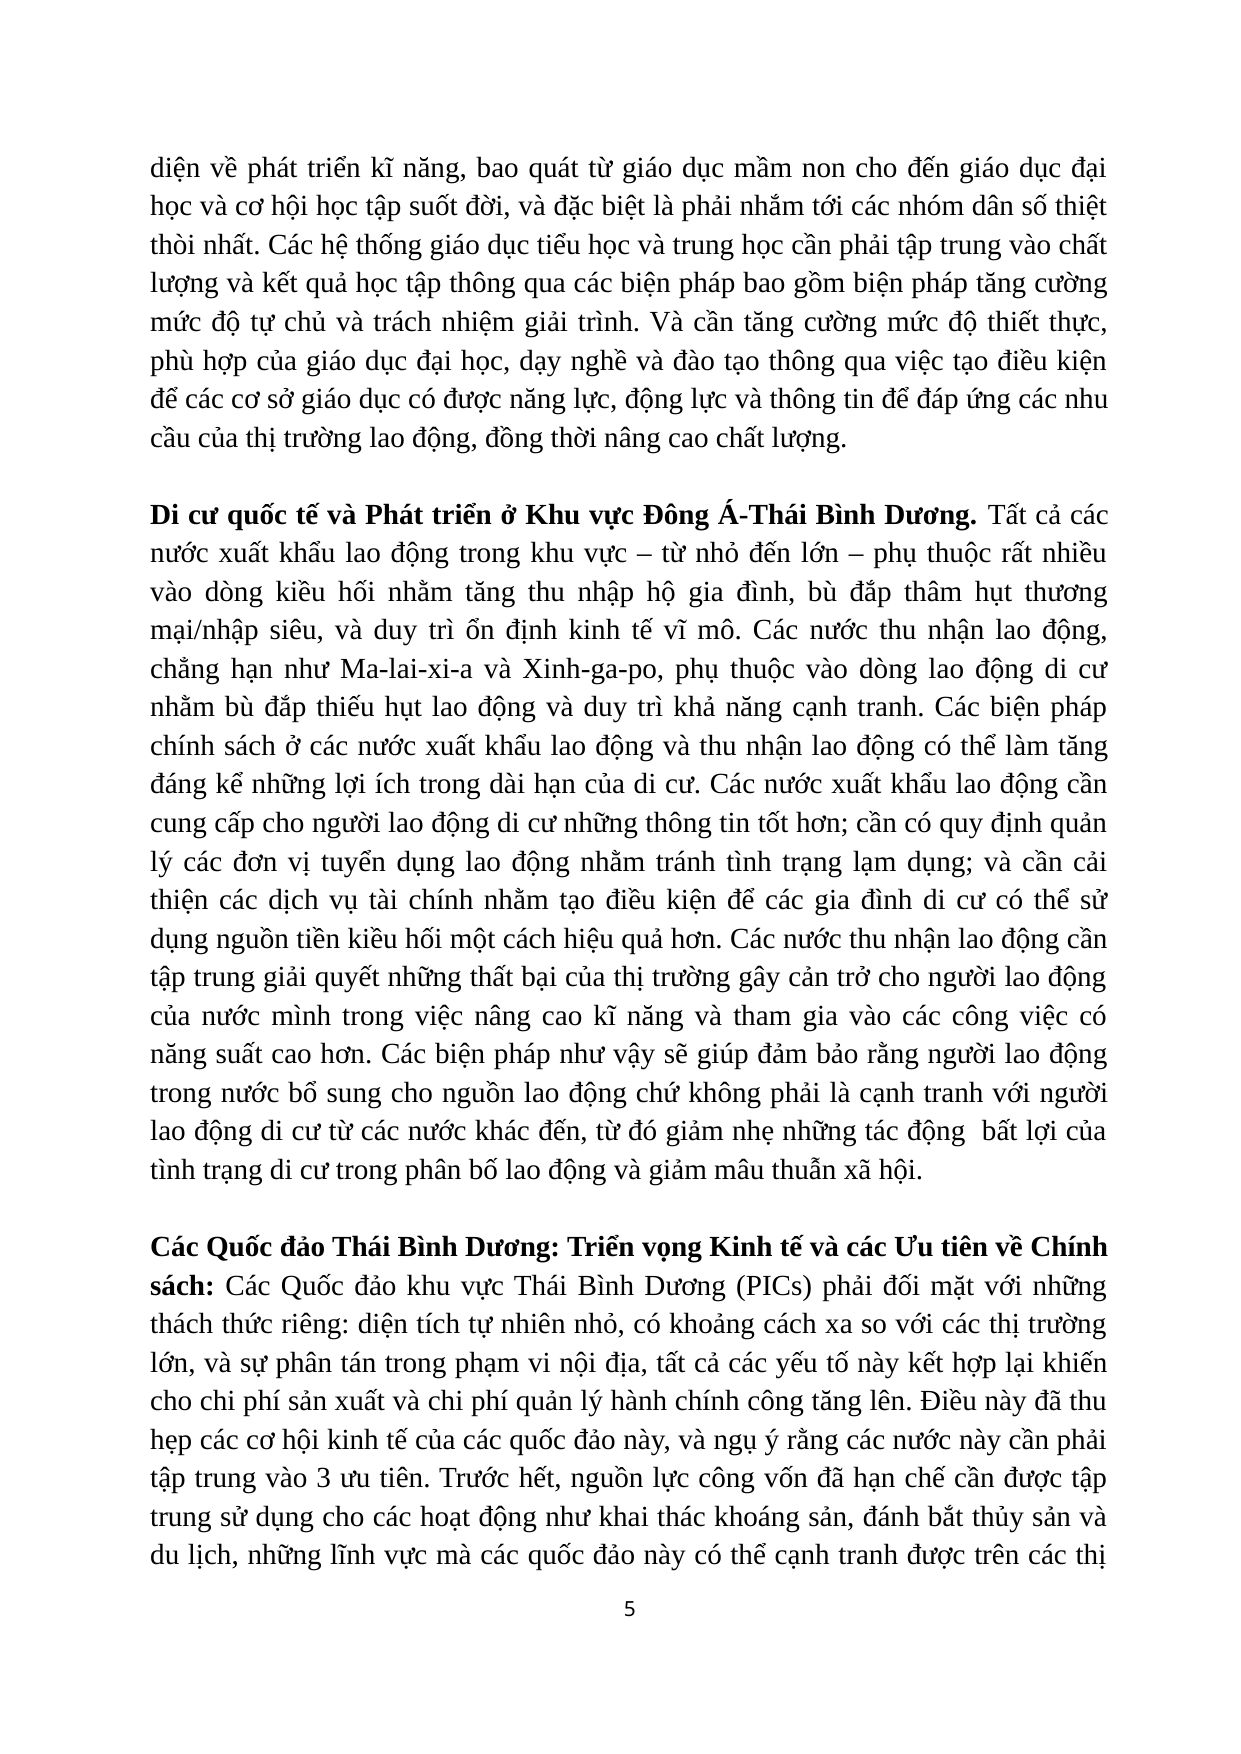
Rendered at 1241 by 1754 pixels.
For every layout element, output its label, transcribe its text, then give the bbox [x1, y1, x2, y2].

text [150, 1229, 1109, 1571]
text Di cư quốc tế và Phát triển ở Khu vực Đông Á-Thái Bình Dương. Tất cả các nước xuất khẩu lao động trong khu vực – từ nhỏ đến lớn – phụ thuộc rất nhiều vào dòng kiều hối nhằm tăng thu nhập hộ gia đình, bù đắp thâm hụt thương mại/nhập siêu, và duy trì ổn định kinh tế vĩ mô. Các nước thu nhận lao động, chẳng hạn như Ma-lai-xi-a và Xinh-ga-po, phụ thuộc vào dòng lao động di cư nhằm bù đắp thiếu hụt lao động và duy trì khả năng cạnh tranh. Các biện pháp chính sách ở các nước xuất khẩu lao động và thu nhận lao động có thể làm tăng đáng kể những lợi ích trong dài hạn của di cư. Các nước xuất khẩu lao động cần cung cấp cho người lao động di cư những thông tin tốt hơn; cần có quy định quản lý các đơn vị tuyển dụng lao động nhằm tránh tình trạng lạm dụng; và cần cải thiện các dịch vụ tài chính nhằm tạo điều kiện để các gia đình di cư có thể sử dụng nguồn tiền kiều hối một cách hiệu quả hơn. Các nước thu nhận lao động cần tập trung giải quyết những thất bại của thị trường gây cản trở cho người lao động của nước mình trong việc nâng cao kĩ năng và tham gia vào các công việc có năng suất cao hơn. Các biện pháp như vậy sẽ giúp đảm bảo rằng người lao động trong nước bổ sung cho nguồn lao động chứ không phải là cạnh tranh với người lao động di cư từ các nước khác đến, từ đó giảm nhẹ những tác động bất lợi của tình trạng di cư trong phân bố lao động và giảm mâu thuẫn xã hội. [150, 497, 1109, 1186]
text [150, 150, 1109, 453]
